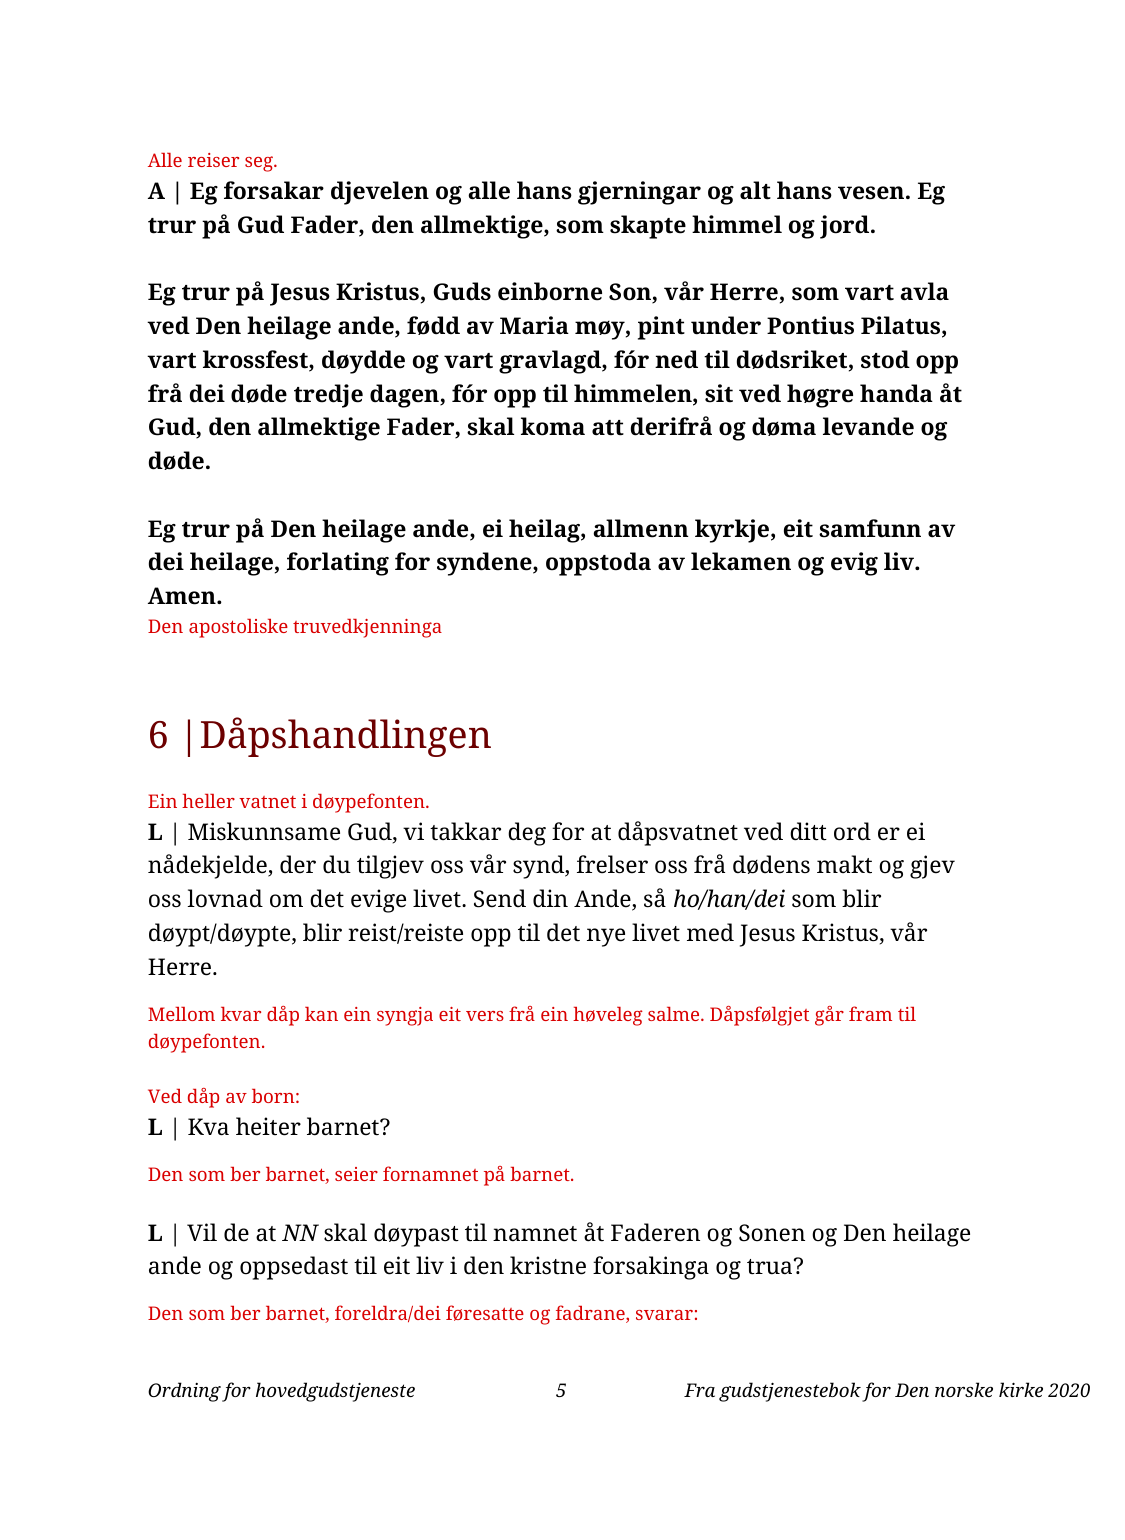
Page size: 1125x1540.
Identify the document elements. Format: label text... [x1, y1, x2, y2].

text A | Eg forsakar djevelen og alle hans gjerningar og alt hans vesen. Eg trur på Gud Fader, den allmektige, som skapte himmel og jord. [148, 175, 977, 240]
text Den som ber barnet, foreldra/dei føresatte og fadrane, svarar: [148, 1301, 977, 1326]
text Eg trur på Den heilage ande, ei heilag, allmenn kyrkje, eit samfunn av dei heilage, forlating for syndene, oppstoda av lekamen og evig liv. Amen. [148, 513, 977, 611]
text Mellom kvar dåp kan ein syngja eit vers frå ein høveleg salme. Dåpsfølgjet går fram til døypefonten. [148, 1001, 977, 1054]
subtitle 6 |Dåpshandlingen [148, 708, 977, 759]
text Eg trur på Jesus Kristus, Guds einborne Son, vår Herre, som vart avla ved Den heilage ande, fødd av Maria møy, pint under Pontius Pilatus, vart krossfest, døydde og vart gravlagd, fór ned til dødsriket, stod opp frå dei døde tredje dagen, fór opp til himmelen, sit ved høgre handa åt Gud, den allmektige Fader, skal koma att derifrå og døma levande og døde. [148, 276, 977, 476]
text Ved dåp av born: [148, 1084, 977, 1109]
text Ein heller vatnet i døypefonten. [148, 788, 977, 814]
text Den som ber barnet, seier fornamnet på barnet. [148, 1162, 977, 1187]
text Alle reiser seg. [148, 148, 977, 173]
text L | Kva heiter barnet? [148, 1111, 977, 1142]
text L | Miskunnsame Gud, vi takkar deg for at dåpsvatnet ved ditt ord er ei nådekjelde, der du tilgjev oss vår synd, frelser oss frå dødens makt og gjev oss lovnad om det evige livet. Send din Ande, så ho/han/dei som blir døypt/døypte, blir reist/reiste opp til det nye livet med Jesus Kristus, vår Herre. [148, 816, 977, 982]
text L | Vil de at NN skal døypast til namnet åt Faderen og Sonen og Den heilage ande og oppsedast til eit liv i den kristne forsakinga og trua? [148, 1217, 977, 1282]
text Den apostoliske truvedkjenninga [148, 614, 977, 639]
